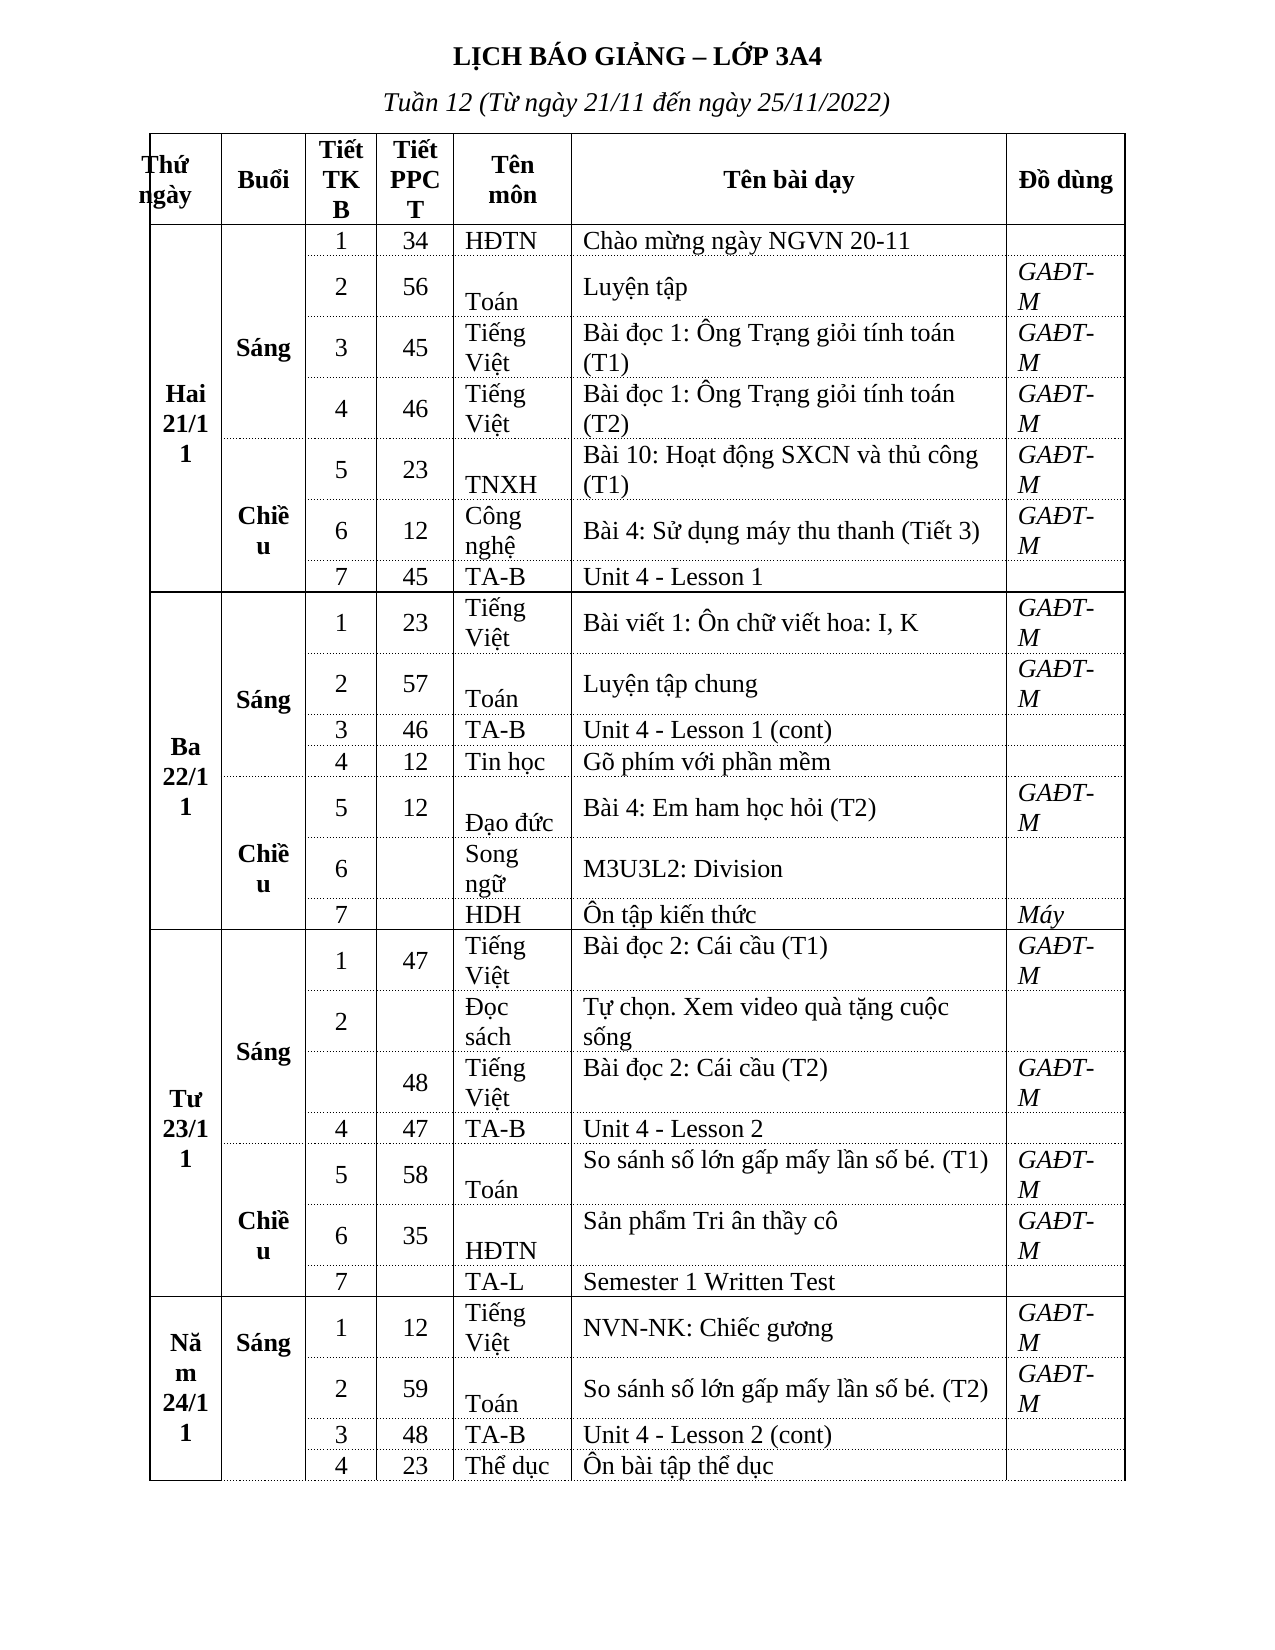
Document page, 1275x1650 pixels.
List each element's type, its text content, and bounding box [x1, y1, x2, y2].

table_cell [377, 837, 453, 898]
table_cell Ôn bài tập thể dục [572, 1449, 1006, 1480]
table_cell 34 [377, 225, 453, 255]
table_header Tên môn [454, 134, 571, 224]
table_cell M3U3L2: Division [572, 837, 1006, 898]
table_cell GAĐT-M [1007, 1297, 1124, 1357]
table_cell Gõ phím với phần mềm [572, 745, 1006, 776]
table_cell 47 [377, 1112, 453, 1143]
table_cell Tiếng Việt [454, 316, 571, 377]
table_cell Chiều [222, 1143, 305, 1296]
table_cell 45 [377, 316, 453, 377]
table_cell NVN-NK: Chiếc gương [572, 1297, 1006, 1357]
table_cell 7 [306, 898, 376, 929]
table_cell GAĐT-M [1007, 1357, 1124, 1418]
table_cell [377, 898, 453, 929]
table_cell Tiếng Việt [454, 1297, 571, 1357]
table_cell Đạo đức [454, 776, 571, 837]
table_cell 23 [377, 1449, 453, 1480]
table_cell 2 [306, 255, 376, 316]
table_cell Chào mừng ngày NGVN 20-11 [572, 225, 1006, 255]
table_cell Bài 10: Hoạt động SXCN và thủ công (T1) [572, 438, 1006, 499]
table_cell Tiếng Việt [454, 1051, 571, 1112]
table_cell [1007, 745, 1124, 776]
table_cell Thể dục [454, 1449, 571, 1480]
table_cell Unit 4 - Lesson 2 [572, 1112, 1006, 1143]
table_cell Sáng [222, 225, 305, 438]
table_cell Ba 22/11 [151, 593, 221, 929]
table_cell 35 [377, 1204, 453, 1265]
table_cell [1007, 837, 1124, 898]
table_cell 7 [306, 560, 376, 591]
table_cell 6 [306, 499, 376, 560]
table_cell GAĐT-M [1007, 255, 1124, 316]
table_cell Unit 4 - Lesson 1 [572, 560, 1006, 591]
table_cell 4 [306, 1449, 376, 1480]
table_cell 45 [377, 560, 453, 591]
table_cell GAĐT-M [1007, 1204, 1124, 1265]
table_header Đồ dùng [1007, 134, 1124, 224]
table_cell [1007, 1418, 1124, 1449]
table_cell Sáng [222, 593, 305, 776]
table_cell Luyện tập [572, 255, 1006, 316]
table_header Buổi [222, 134, 305, 224]
table_cell 1 [306, 930, 376, 990]
table_cell 2 [306, 1357, 376, 1418]
table_cell [1007, 714, 1124, 744]
table_cell 46 [377, 377, 453, 438]
table_cell 47 [377, 930, 453, 990]
table_cell 3 [306, 1051, 376, 1112]
table_cell [1007, 1112, 1124, 1143]
table_cell HĐTN [454, 225, 571, 255]
text Tuần 12 (Từ ngày 21/11 đến ngày 25/11/2022) [150, 86, 1125, 118]
table_cell 4 [306, 745, 376, 776]
table_cell TA-B [454, 1418, 571, 1449]
table_cell TA-L [454, 1265, 571, 1296]
table_cell Chiều [222, 438, 305, 591]
table_cell 6 [306, 1204, 376, 1265]
table_cell [1007, 1265, 1124, 1296]
table_header Tên bài dạy [572, 134, 1006, 224]
table_cell Song ngữ [454, 837, 571, 898]
table_cell Sản phẩm Tri ân thầy cô [572, 1204, 1006, 1265]
table_cell Máy [1007, 898, 1124, 929]
table_cell TA-B [454, 1112, 571, 1143]
table_cell Tin học [454, 745, 571, 776]
table_cell 46 [377, 714, 453, 744]
table_cell 4 [306, 1112, 376, 1143]
table_cell GAĐT-M [1007, 377, 1124, 438]
table_cell 23 [377, 593, 453, 652]
table_cell Sáng [222, 930, 305, 1143]
table_cell Bài đọc 2: Cái cầu (T1) [572, 930, 1006, 990]
table_cell 59 [377, 1357, 453, 1418]
table_cell GAĐT-M [1007, 1051, 1124, 1112]
table_cell Luyện tập chung [572, 653, 1006, 713]
table_cell Bài viết 1: Ôn chữ viết hoa: I, K [572, 593, 1006, 652]
table_cell Unit 4 - Lesson 1 (cont) [572, 714, 1006, 744]
table_cell 23 [377, 438, 453, 499]
table_cell HDH [454, 898, 571, 929]
table_cell 12 [377, 776, 453, 837]
table_header Tiết TKB [306, 134, 376, 224]
table_cell 3 [306, 1418, 376, 1449]
table_cell 48 [377, 1051, 453, 1112]
table_cell 48 [377, 1418, 453, 1449]
table_cell HĐTN [454, 1204, 571, 1265]
table_cell Bài 4: Sử dụng máy thu thanh (Tiết 3) [572, 499, 1006, 560]
table_cell TA-B [454, 714, 571, 744]
table_cell GAĐT-M [1007, 930, 1124, 990]
table_cell Năm 24/11 [151, 1297, 221, 1480]
table_cell TA-B [454, 560, 571, 591]
table_cell 6 [306, 837, 376, 898]
text LỊCH BÁO GIẢNG – LỚP 3A4 [150, 40, 1125, 71]
table_cell 5 [306, 776, 376, 837]
table_cell Sáng [222, 1297, 305, 1480]
table_cell 12 [377, 745, 453, 776]
table_cell Unit 4 - Lesson 2 (cont) [572, 1418, 1006, 1449]
table_cell [377, 1265, 453, 1296]
table_cell 56 [377, 255, 453, 316]
table_cell [1007, 560, 1124, 591]
table_cell Tư 23/11 [151, 930, 221, 1296]
table_cell 1 [306, 593, 376, 652]
table_cell 2 [306, 653, 376, 713]
table_cell [377, 990, 453, 1051]
table_cell So sánh số lớn gấp mấy lần số bé. (T1) [572, 1143, 1006, 1204]
table_cell 5 [306, 1143, 376, 1204]
table_cell Công nghệ [454, 499, 571, 560]
table_cell 2 [306, 990, 376, 1051]
table_cell Chiều [222, 776, 305, 929]
table_cell 3 [306, 316, 376, 377]
table_header Tiết PPCT [377, 134, 453, 224]
table_cell Semester 1 Written Test [572, 1265, 1006, 1296]
table_cell 1 [306, 225, 376, 255]
table_cell 57 [377, 653, 453, 713]
table_cell [1007, 1449, 1124, 1480]
table_cell TNXH [454, 438, 571, 499]
table_cell GAĐT-M [1007, 776, 1124, 837]
table_cell Tự chọn. Xem video quà tặng cuộc sống [572, 990, 1006, 1051]
table_cell 12 [377, 1297, 453, 1357]
table_cell 12 [377, 499, 453, 560]
table_cell Toán [454, 653, 571, 713]
table_cell Bài đọc 1: Ông Trạng giỏi tính toán (T2) [572, 377, 1006, 438]
table_cell Ôn tập kiến thức [572, 898, 1006, 929]
table_cell Bài 4: Em ham học hỏi (T2) [572, 776, 1006, 837]
table_cell Đọc sách [454, 990, 571, 1051]
table_cell Hai 21/11 [151, 225, 221, 591]
table_cell Bài đọc 1: Ông Trạng giỏi tính toán (T1) [572, 316, 1006, 377]
table_cell GAĐT-M [1007, 1143, 1124, 1204]
table_cell GAĐT-M [1007, 499, 1124, 560]
table_cell 3 [306, 714, 376, 744]
table_cell 7 [306, 1265, 376, 1296]
table_cell Toán [454, 1143, 571, 1204]
table_cell Tiếng Việt [454, 930, 571, 990]
table_cell Toán [454, 255, 571, 316]
table_cell Toán [454, 1357, 571, 1418]
table_cell Tiếng Việt [454, 593, 571, 652]
table_cell 5 [306, 438, 376, 499]
table_cell Tiếng Việt [454, 377, 571, 438]
table_cell GAĐT-M [1007, 438, 1124, 499]
table_cell So sánh số lớn gấp mấy lần số bé. (T2) [572, 1357, 1006, 1418]
table_cell [1007, 225, 1124, 255]
table_cell Bài đọc 2: Cái cầu (T2) [572, 1051, 1006, 1112]
table_cell [1007, 990, 1124, 1051]
table_header Thứ ngày [151, 134, 221, 224]
table_cell 1 [306, 1297, 376, 1357]
table_cell 4 [306, 377, 376, 438]
table_cell GAĐT-M [1007, 593, 1124, 652]
table_cell 58 [377, 1143, 453, 1204]
table_cell GAĐT-M [1007, 653, 1124, 713]
table_cell GAĐT-M [1007, 316, 1124, 377]
